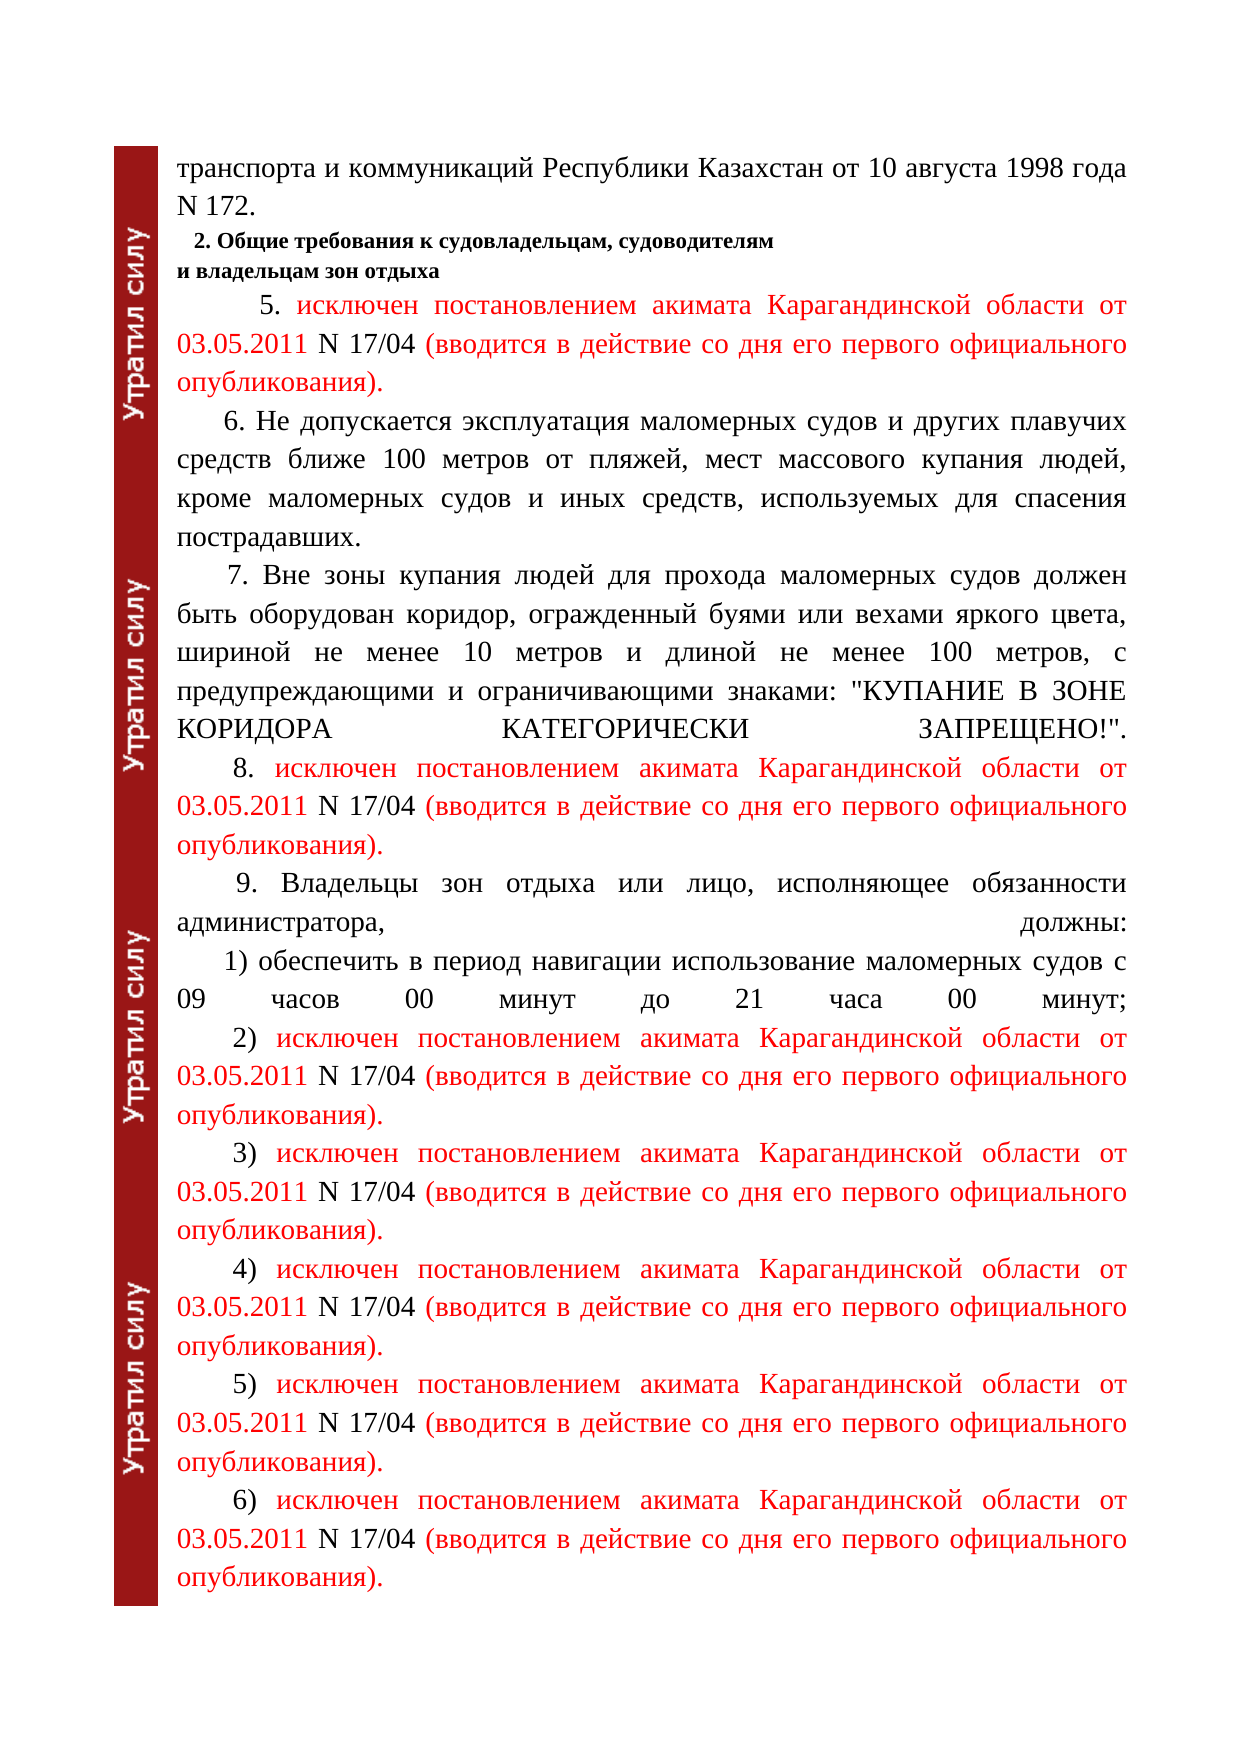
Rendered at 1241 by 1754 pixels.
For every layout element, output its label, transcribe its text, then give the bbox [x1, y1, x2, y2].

text 2. Общие требования к судовладельцам, судоводителям и владельцам зон отдыха [112, 227, 1128, 284]
picture [114, 1593, 158, 1606]
picture [114, 222, 158, 227]
picture [114, 146, 158, 150]
